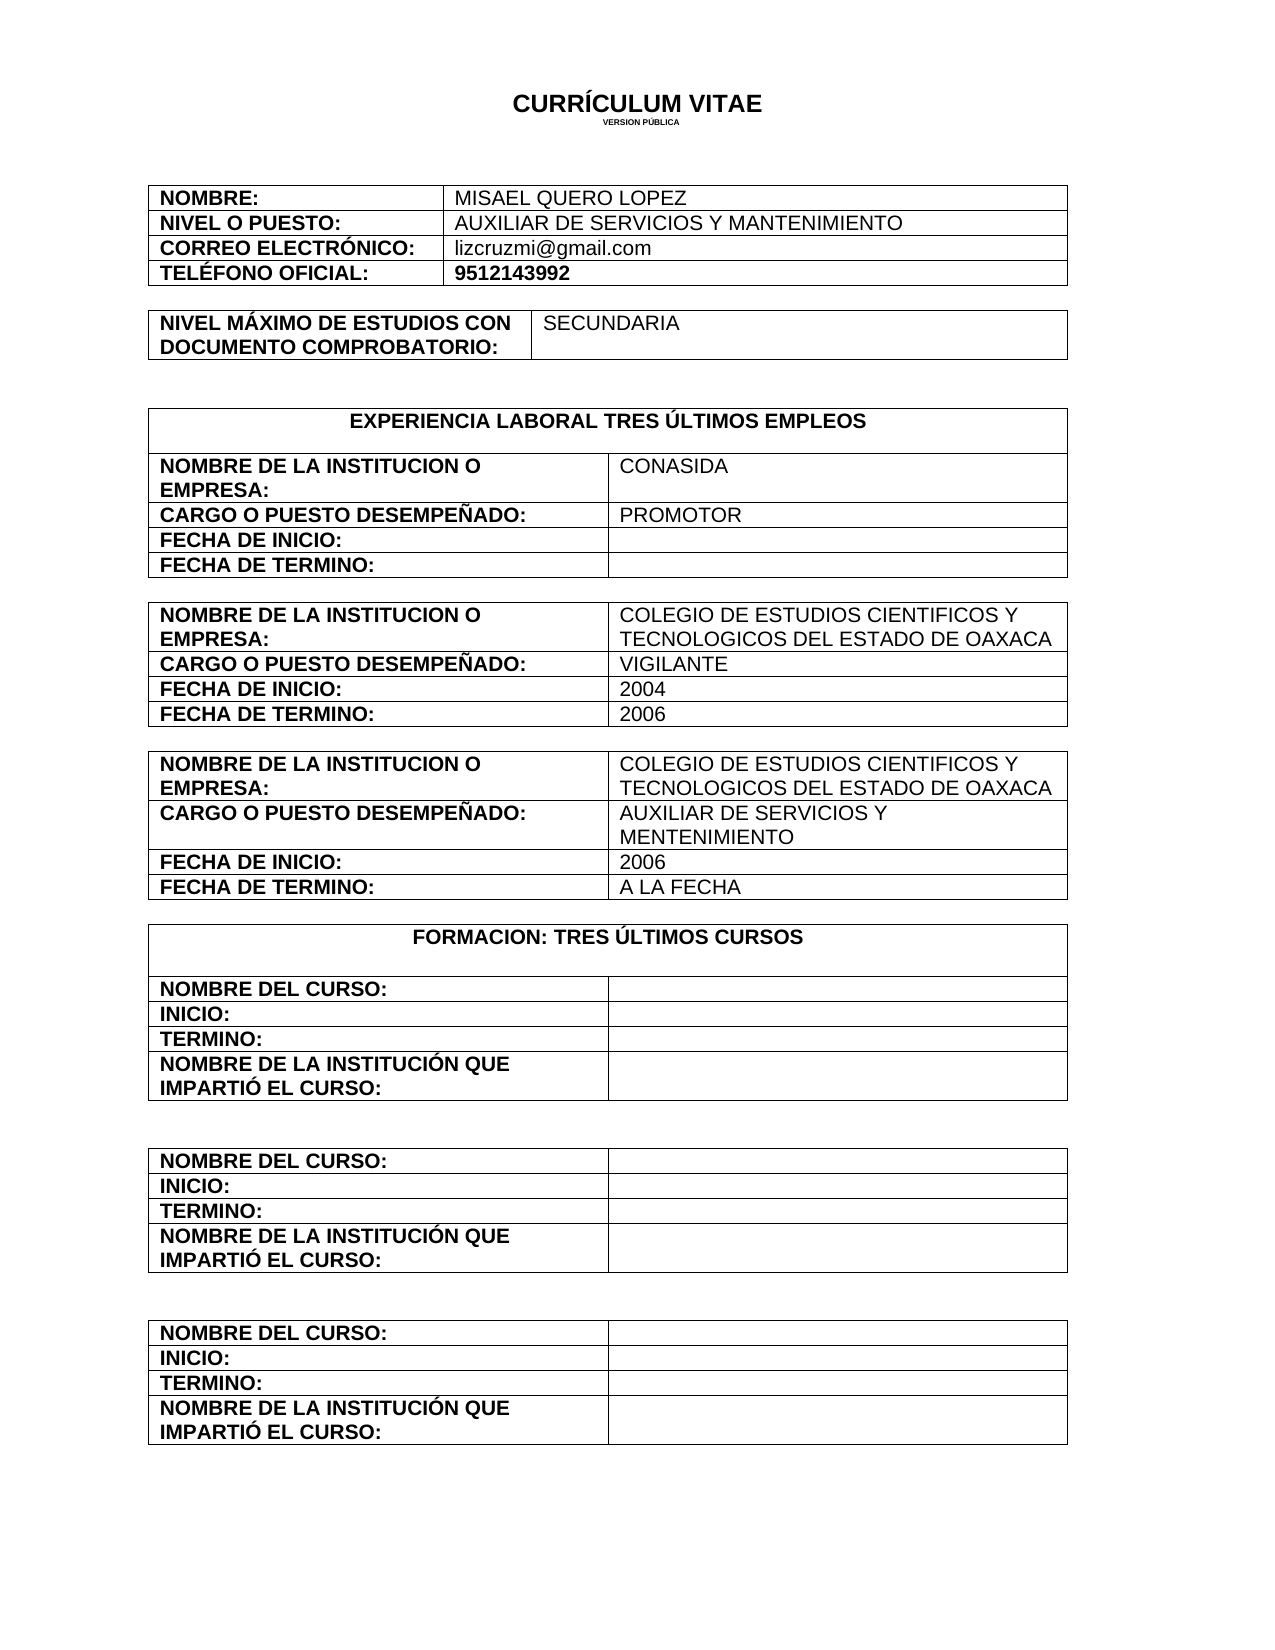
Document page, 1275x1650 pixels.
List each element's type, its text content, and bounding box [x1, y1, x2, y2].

table_cell A LA FECHA [609, 875, 1067, 899]
text CURRÍCULUM VITAE [148, 89, 1127, 117]
table_cell FECHA DE TERMINO: [149, 702, 608, 726]
table_cell CARGO O PUESTO DESEMPEÑADO: [149, 503, 608, 527]
table_header COLEGIO DE ESTUDIOS CIENTIFICOS Y TECNOLOGICOS DEL ESTADO DE OAXACA [609, 603, 1067, 651]
table_cell FECHA DE TERMINO: [149, 875, 608, 899]
table_header [609, 1149, 1067, 1173]
table_cell 2006 [609, 850, 1067, 874]
table_header NOMBRE DEL CURSO: [149, 1149, 608, 1173]
table_cell 9512143992 [444, 261, 1067, 284]
table_cell CONASIDA [609, 454, 1067, 502]
table_cell [609, 1199, 1067, 1223]
table_cell [609, 1002, 1067, 1026]
table_cell [609, 1396, 1067, 1444]
table_header NOMBRE DE LA INSTITUCION O EMPRESA: [149, 603, 608, 651]
table_cell lizcruzmi@gmail.com [444, 236, 1067, 259]
table_cell [609, 977, 1067, 1001]
table_cell AUXILIAR DE SERVICIOS Y MENTENIMIENTO [609, 801, 1067, 849]
table_cell AUXILIAR DE SERVICIOS Y MANTENIMIENTO [444, 211, 1067, 234]
table_header SECUNDARIA [532, 311, 1067, 358]
table_cell FECHA DE INICIO: [149, 850, 608, 874]
table_header NOMBRE DE LA INSTITUCION O EMPRESA: [149, 752, 608, 800]
table_cell TERMINO: [149, 1027, 608, 1051]
table_cell [609, 1371, 1067, 1395]
table_cell INICIO: [149, 1002, 608, 1026]
table_cell NOMBRE DE LA INSTITUCION O EMPRESA: [149, 454, 608, 502]
table_cell [609, 1346, 1067, 1370]
table_cell CORREO ELECTRÓNICO: [149, 236, 443, 259]
table_cell 2006 [609, 702, 1067, 726]
table_cell NIVEL O PUESTO: [149, 211, 443, 234]
table_cell [609, 1174, 1067, 1198]
table_header [609, 1321, 1067, 1345]
table_cell 2004 [609, 677, 1067, 701]
table_cell INICIO: [149, 1174, 608, 1198]
table_cell CARGO O PUESTO DESEMPEÑADO: [149, 652, 608, 676]
table_cell FECHA DE INICIO: [149, 677, 608, 701]
table_header FORMACION: TRES ÚLTIMOS CURSOS [149, 925, 1067, 976]
table_header NOMBRE: [149, 186, 443, 209]
table_cell CARGO O PUESTO DESEMPEÑADO: [149, 801, 608, 849]
table_header COLEGIO DE ESTUDIOS CIENTIFICOS Y TECNOLOGICOS DEL ESTADO DE OAXACA [609, 752, 1067, 800]
table_cell VIGILANTE [609, 652, 1067, 676]
table_cell FECHA DE TERMINO: [149, 553, 608, 577]
table_cell NOMBRE DE LA INSTITUCIÓN QUE IMPARTIÓ EL CURSO: [149, 1396, 608, 1444]
table_cell TERMINO: [149, 1199, 608, 1223]
table_header EXPERIENCIA LABORAL TRES ÚLTIMOS EMPLEOS [149, 409, 1067, 453]
table_cell FECHA DE INICIO: [149, 528, 608, 552]
table_cell [609, 553, 1067, 577]
table_header NOMBRE DEL CURSO: [149, 1321, 608, 1345]
table_cell TELÉFONO OFICIAL: [149, 261, 443, 284]
table_header NIVEL MÁXIMO DE ESTUDIOS CON DOCUMENTO COMPROBATORIO: [149, 311, 531, 358]
table_header MISAEL QUERO LOPEZ [444, 186, 1067, 209]
table_cell PROMOTOR [609, 503, 1067, 527]
table_cell [609, 1027, 1067, 1051]
table_cell NOMBRE DEL CURSO: [149, 977, 608, 1001]
table_cell TERMINO: [149, 1371, 608, 1395]
table_cell NOMBRE DE LA INSTITUCIÓN QUE IMPARTIÓ EL CURSO: [149, 1224, 608, 1272]
table_cell [609, 1052, 1067, 1100]
table_cell INICIO: [149, 1346, 608, 1370]
table_cell [609, 528, 1067, 552]
table_cell [609, 1224, 1067, 1272]
table_cell NOMBRE DE LA INSTITUCIÓN QUE IMPARTIÓ EL CURSO: [149, 1052, 608, 1100]
